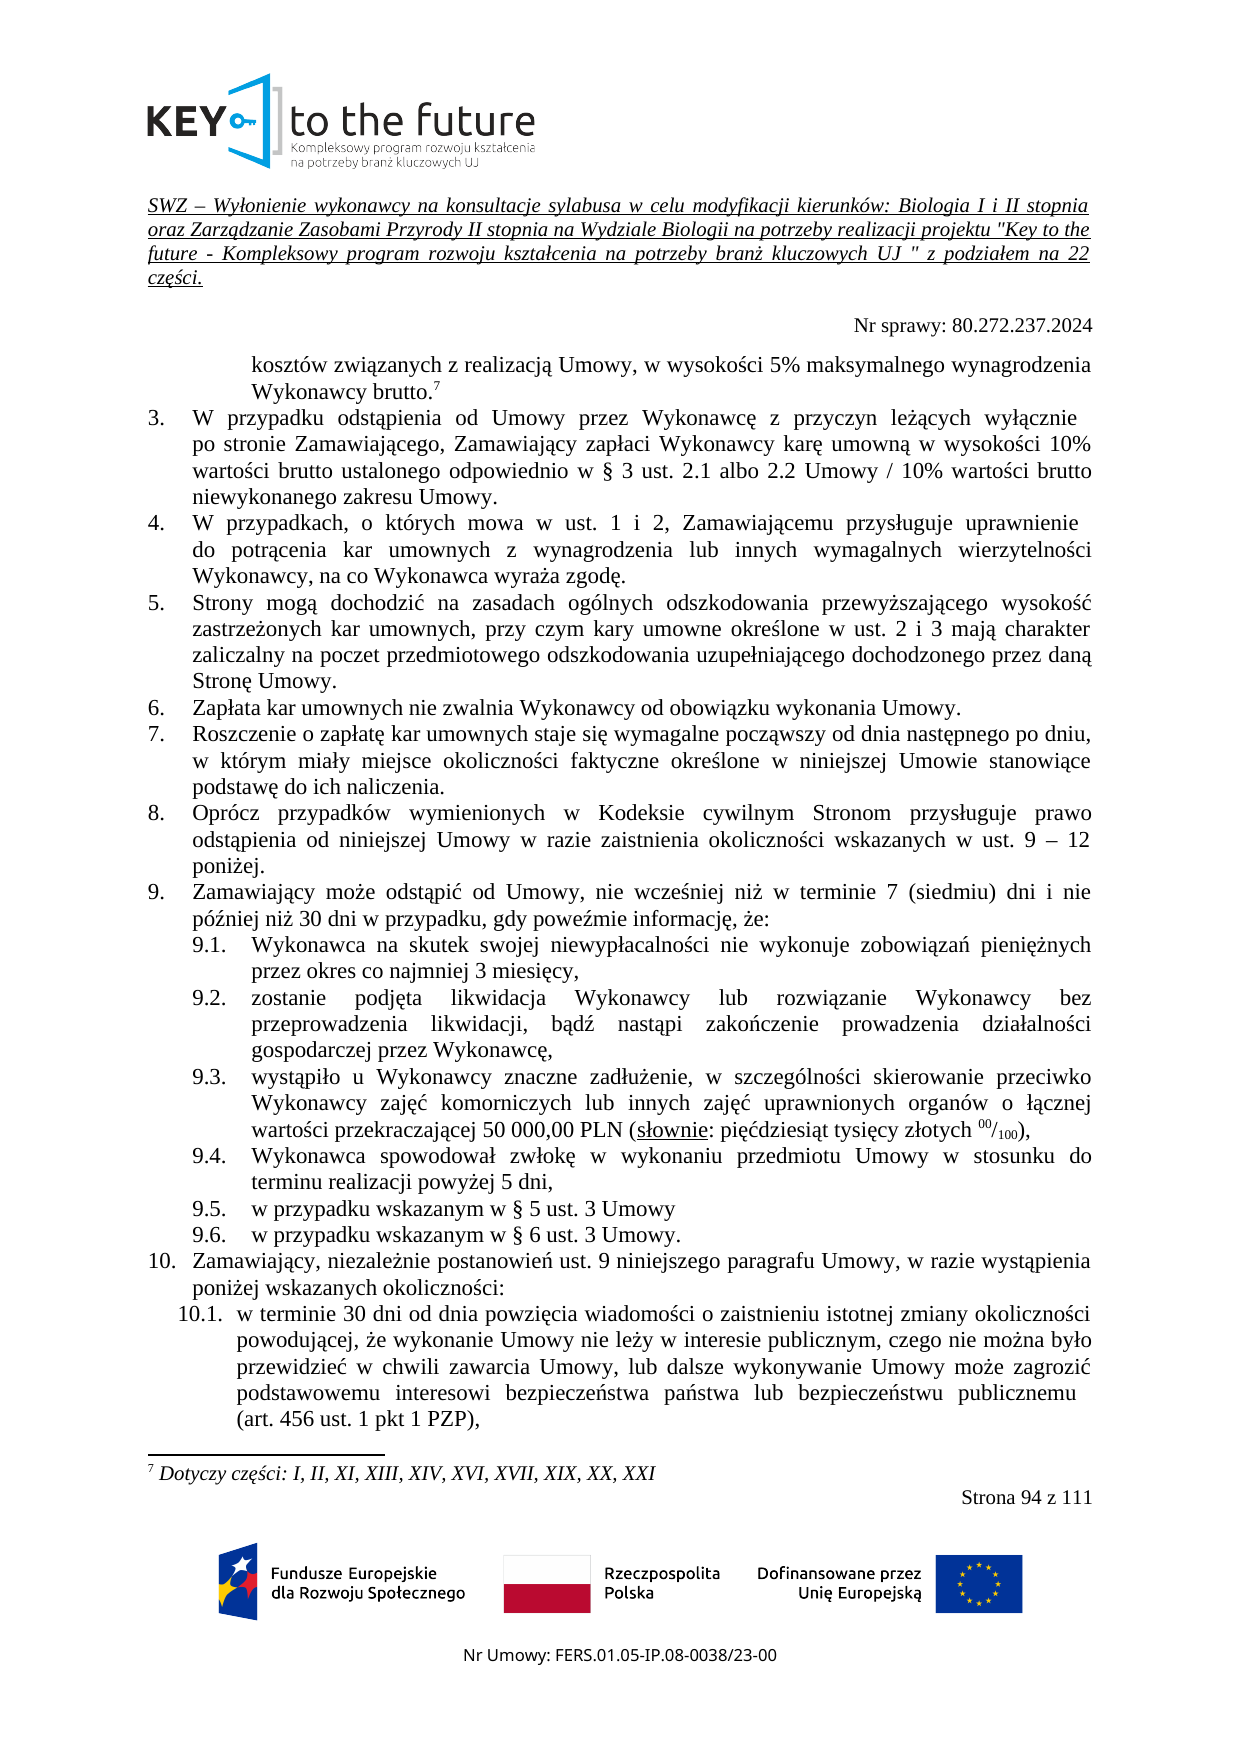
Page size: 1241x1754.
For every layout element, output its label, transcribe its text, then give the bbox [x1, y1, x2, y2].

list Wykonawca spowodował zwłokę w wykonaniu przedmiotu Umowy w stosunku do terminu realizacji powyżej 5 dni, [192, 1142, 1093, 1195]
list w przypadku wskazanym w § 6 ust. 3 Umowy. [192, 1221, 1093, 1247]
list Strony mogą dochodzić na zasadach ogólnych odszkodowania przewyższającego wysokość zastrzeżonych kar umownych, przy czym kary umowne określone w ust. 2 i 3 mają charakter zaliczalny na poczet przedmiotowego odszkodowania uzupełniającego dochodzonego przez daną Stronę Umowy. [148, 588, 1093, 694]
list w przypadku wskazanym w § 5 ust. 3 Umowy [192, 1195, 1093, 1221]
list Oprócz przypadków wymienionych w Kodeksie cywilnym Stronom przysługuje prawo odstąpienia od niniejszej Umowy w razie zaistnienia okoliczności wskazanych w ust. 9 – 12 poniżej. [148, 799, 1093, 878]
list Zapłata kar umownych nie zwalnia Wykonawcy od obowiązku wykonania Umowy. [148, 694, 1093, 720]
list wystąpiło u Wykonawcy znaczne zadłużenie, w szczególności skierowanie przeciwko Wykonawcy zajęć komorniczych lub innych zajęć uprawnionych organów o łącznej wartości przekraczającej 50 000,00 PLN (słownie: pięćdziesiąt tysięcy złotych 00/100), [192, 1063, 1093, 1142]
list zostanie podjęta likwidacja Wykonawcy lub rozwiązanie Wykonawcy bez przeprowadzenia likwidacji, bądź nastąpi zakończenie prowadzenia działalności gospodarczej przez Wykonawcę, [192, 984, 1093, 1063]
list Zamawiający może odstąpić od Umowy, nie wcześniej niż w terminie 7 (siedmiu) dni i nie później niż 30 dni w przypadku, gdy poweźmie informację, że: [148, 878, 1093, 931]
list W przypadkach, o których mowa w ust. 1 i 2, Zamawiającemu przysługuje uprawnienie do potrącenia kar umownych z wynagrodzenia lub innych wymagalnych wierzytelności Wykonawcy, na co Wykonawca wyraża zgodę. [148, 509, 1093, 588]
picture [271, 73, 535, 169]
picture [199, 1523, 1042, 1629]
list W przypadku odstąpienia od Umowy przez Wykonawcę z przyczyn leżących wyłącznie po stronie Zamawiającego, Zamawiający zapłaci Wykonawcy karę umowną w wysokości 10% wartości brutto ustalonego odpowiednio w § 3 ust. 2.1 albo 2.2 Umowy / 10% wartości brutto niewykonanego zakresu Umowy. [148, 404, 1093, 509]
list Wykonawca na skutek swojej niewypłacalności nie wykonuje zobowiązań pieniężnych przez okres co najmniej 3 miesięcy, [192, 931, 1093, 984]
list w terminie 30 dni od dnia powzięcia wiadomości o zaistnieniu istotnej zmiany okoliczności powodującej, że wykonanie Umowy nie leży w interesie publicznym, czego nie można było przewidzieć w chwili zawarcia Umowy, lub dalsze wykonywanie Umowy może zagrozić podstawowemu interesowi bezpieczeństwa państwa lub bezpieczeństwu publicznemu (art. 456 ust. 1 pkt 1 PZP), [177, 1300, 1093, 1432]
picture [147, 73, 267, 169]
list Zamawiający, niezależnie postanowień ust. 9 niniejszego paragrafu Umowy, w razie wystąpienia poniżej wskazanych okoliczności: [148, 1247, 1093, 1300]
list Roszczenie o zapłatę kar umownych staje się wymagalne począwszy od dnia następnego po dniu, w którym miały miejsce okoliczności faktyczne określone w niniejszej Umowie stanowiące podstawę do ich naliczenia. [148, 720, 1093, 799]
